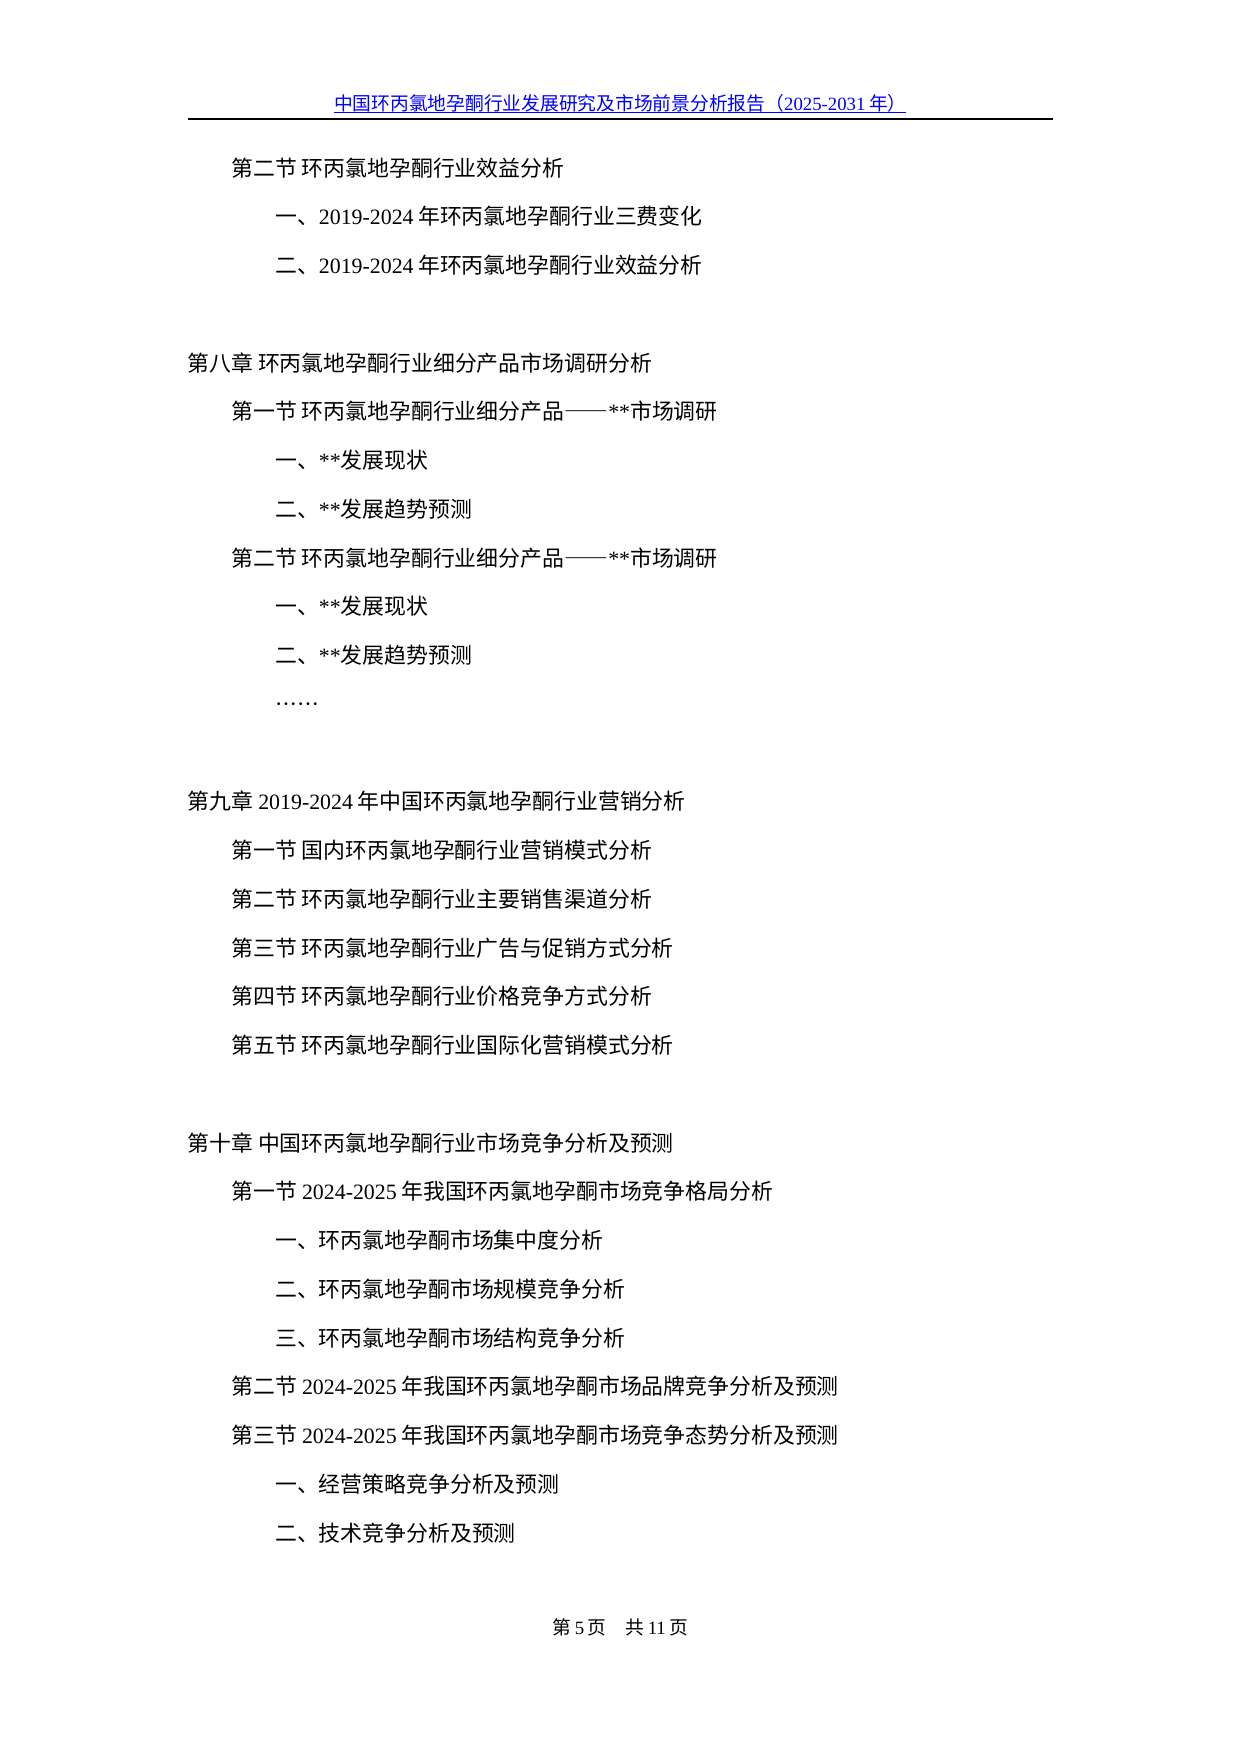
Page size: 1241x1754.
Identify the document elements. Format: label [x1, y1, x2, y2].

text [187, 150, 1053, 1548]
